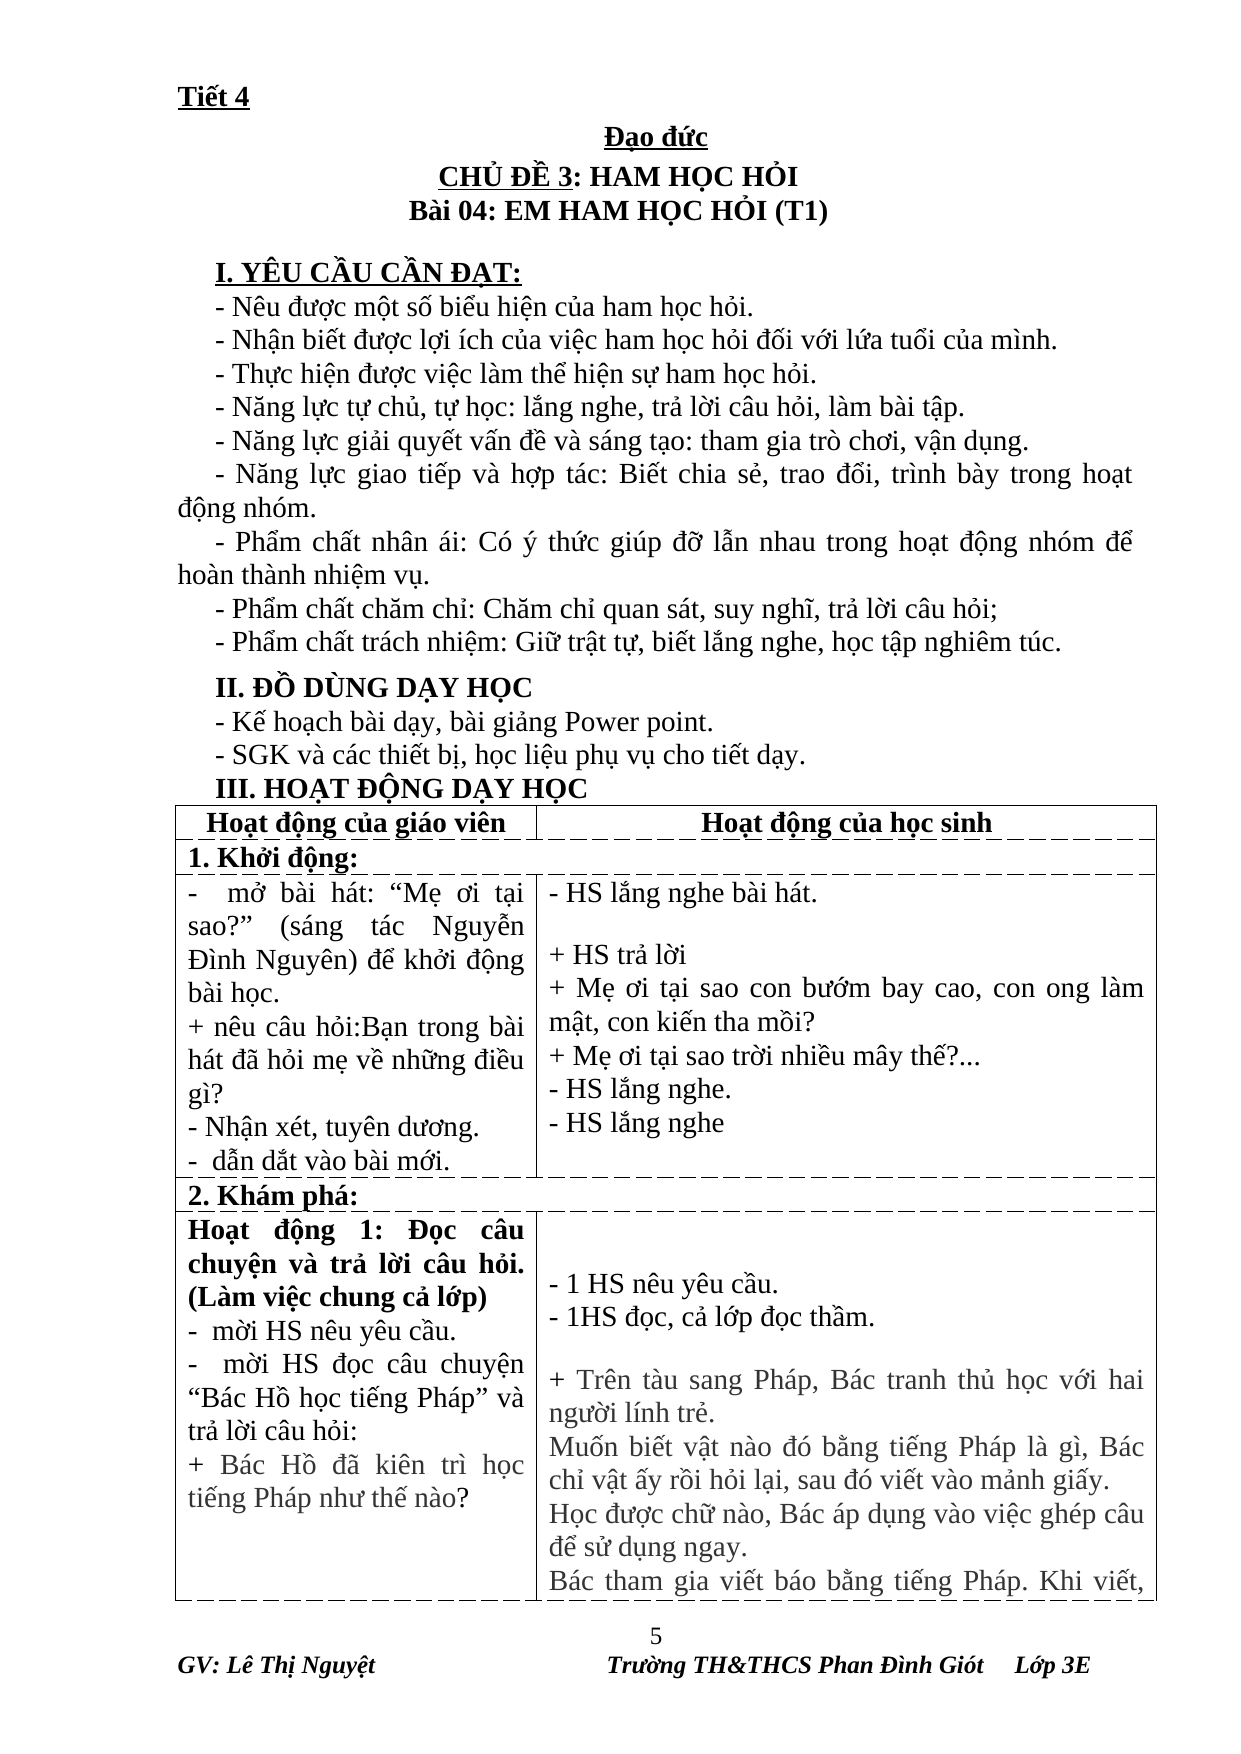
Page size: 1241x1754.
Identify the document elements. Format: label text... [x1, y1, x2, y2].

text - Phẩm chất chăm chỉ: Chăm chỉ quan sát, suy nghĩ, trả lời câu hỏi; [177, 591, 1134, 624]
text - SGK và các thiết bị, học liệu phụ vụ cho tiết dạy. [177, 737, 1134, 771]
text - Nêu được một số biểu hiện của ham học hỏi. [177, 289, 1134, 322]
text Tiết 4 [177, 79, 1134, 113]
text Đạo đức [177, 119, 1134, 153]
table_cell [537, 1211, 1156, 1600]
text - Phẩm chất nhân ái: Có ý thức giúp đỡ lẫn nhau trong hoạt động nhóm để hoàn thành nhiệm vụ. [177, 524, 1134, 591]
text - Năng lực giao tiếp và hợp tác: Biết chia sẻ, trao đổi, trình bày trong hoạt động nhóm. [177, 457, 1134, 524]
table_cell 1. Khởi động: [176, 839, 1156, 874]
text - Phẩm chất trách nhiệm: Giữ trật tự, biết lắng nghe, học tập nghiêm túc. [177, 624, 1134, 658]
text - Năng lực giải quyết vấn đề và sáng tạo: tham gia trò chơi, vận dụng. [177, 423, 1134, 457]
text III. HOẠT ĐỘNG DẠY HỌC [177, 771, 1134, 804]
table_cell - mở bài hát: “Mẹ ơi tại sao?” (sáng tác Nguyễn Đình Nguyên) để khởi động bài học. + nêu câu hỏi:Bạn trong bài hát đã hỏi mẹ về những điều gì? - Nhận xét, tuyên dương. - dẫn dắt vào bài mới. [176, 874, 536, 1177]
table_cell - HS lắng nghe bài hát. + HS trả lời + Mẹ ơi tại sao con bướm bay cao, con ong làm mật, con kiến tha mồi? + Mẹ ơi tại sao trời nhiều mây thế?... - HS lắng nghe. - HS lắng nghe [537, 874, 1156, 1177]
text - Thực hiện được việc làm thể hiện sự ham học hỏi. [177, 356, 1134, 389]
text I. YÊU CẦU CẦN ĐẠT: [177, 255, 1134, 289]
text CHỦ ĐỀ 3: HAM HỌC HỎI [102, 159, 1134, 193]
table_header Hoạt động của học sinh [537, 806, 1156, 839]
text - Năng lực tự chủ, tự học: lắng nghe, trả lời câu hỏi, làm bài tập. [177, 389, 1134, 423]
text Bài 04: EM HAM HỌC HỎI (T1) [102, 193, 1134, 227]
table_cell 2. Khám phá: [176, 1177, 1156, 1211]
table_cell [176, 1211, 536, 1600]
table_header Hoạt động của giáo viên [176, 806, 536, 839]
text - Nhận biết được lợi ích của việc ham học hỏi đối với lứa tuổi của mình. [177, 322, 1134, 356]
text II. ĐỒ DÙNG DẠY HỌC [177, 670, 1134, 704]
text - Kế hoạch bài dạy, bài giảng Power point. [177, 704, 1134, 737]
